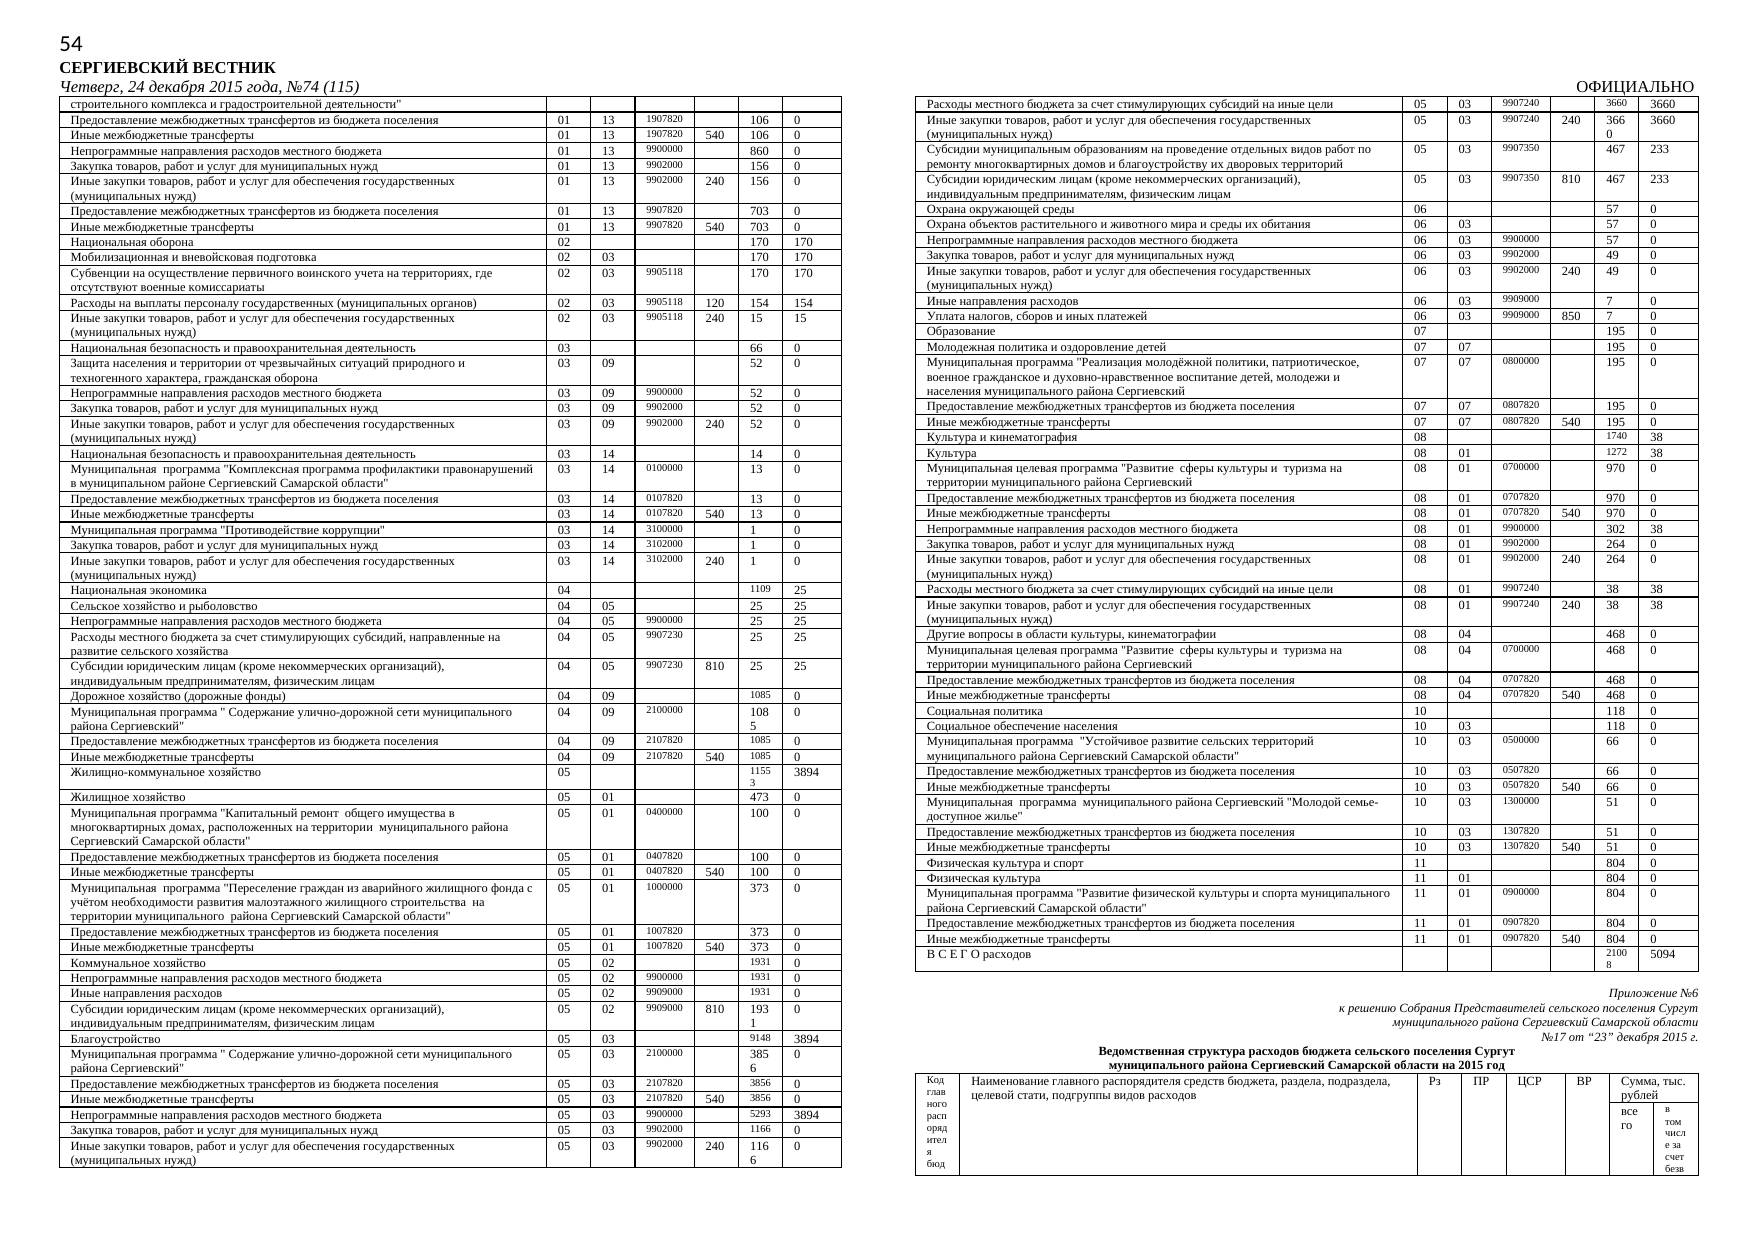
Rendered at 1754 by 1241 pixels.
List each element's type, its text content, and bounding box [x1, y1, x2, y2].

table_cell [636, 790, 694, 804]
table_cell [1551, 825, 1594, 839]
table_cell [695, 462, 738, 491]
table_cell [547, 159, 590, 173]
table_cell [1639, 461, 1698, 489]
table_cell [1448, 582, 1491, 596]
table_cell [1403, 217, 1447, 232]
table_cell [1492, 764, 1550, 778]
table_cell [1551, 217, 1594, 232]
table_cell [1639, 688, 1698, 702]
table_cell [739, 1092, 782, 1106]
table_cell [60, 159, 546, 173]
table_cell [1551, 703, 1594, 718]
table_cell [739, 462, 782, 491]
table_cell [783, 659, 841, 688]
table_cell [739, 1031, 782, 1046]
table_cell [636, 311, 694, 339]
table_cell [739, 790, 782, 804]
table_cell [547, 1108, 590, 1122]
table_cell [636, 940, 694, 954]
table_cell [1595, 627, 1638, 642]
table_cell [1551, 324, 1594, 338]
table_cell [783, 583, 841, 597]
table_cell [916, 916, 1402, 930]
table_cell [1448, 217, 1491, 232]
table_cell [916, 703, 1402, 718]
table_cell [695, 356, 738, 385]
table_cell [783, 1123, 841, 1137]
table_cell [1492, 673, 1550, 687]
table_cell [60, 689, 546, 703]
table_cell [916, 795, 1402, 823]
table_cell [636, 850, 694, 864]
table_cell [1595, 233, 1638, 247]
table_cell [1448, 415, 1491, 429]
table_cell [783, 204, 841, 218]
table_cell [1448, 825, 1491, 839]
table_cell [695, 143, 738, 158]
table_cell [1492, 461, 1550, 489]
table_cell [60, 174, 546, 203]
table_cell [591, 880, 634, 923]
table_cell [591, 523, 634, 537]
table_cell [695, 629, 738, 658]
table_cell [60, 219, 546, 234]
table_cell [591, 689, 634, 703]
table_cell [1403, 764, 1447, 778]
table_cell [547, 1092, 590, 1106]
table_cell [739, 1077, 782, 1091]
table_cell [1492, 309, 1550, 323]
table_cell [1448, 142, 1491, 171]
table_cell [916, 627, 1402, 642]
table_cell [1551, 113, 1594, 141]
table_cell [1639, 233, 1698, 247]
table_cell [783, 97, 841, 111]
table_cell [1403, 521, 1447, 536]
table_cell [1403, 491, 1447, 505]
text муниципального района Сергиевский Самарской области [915, 1015, 1698, 1029]
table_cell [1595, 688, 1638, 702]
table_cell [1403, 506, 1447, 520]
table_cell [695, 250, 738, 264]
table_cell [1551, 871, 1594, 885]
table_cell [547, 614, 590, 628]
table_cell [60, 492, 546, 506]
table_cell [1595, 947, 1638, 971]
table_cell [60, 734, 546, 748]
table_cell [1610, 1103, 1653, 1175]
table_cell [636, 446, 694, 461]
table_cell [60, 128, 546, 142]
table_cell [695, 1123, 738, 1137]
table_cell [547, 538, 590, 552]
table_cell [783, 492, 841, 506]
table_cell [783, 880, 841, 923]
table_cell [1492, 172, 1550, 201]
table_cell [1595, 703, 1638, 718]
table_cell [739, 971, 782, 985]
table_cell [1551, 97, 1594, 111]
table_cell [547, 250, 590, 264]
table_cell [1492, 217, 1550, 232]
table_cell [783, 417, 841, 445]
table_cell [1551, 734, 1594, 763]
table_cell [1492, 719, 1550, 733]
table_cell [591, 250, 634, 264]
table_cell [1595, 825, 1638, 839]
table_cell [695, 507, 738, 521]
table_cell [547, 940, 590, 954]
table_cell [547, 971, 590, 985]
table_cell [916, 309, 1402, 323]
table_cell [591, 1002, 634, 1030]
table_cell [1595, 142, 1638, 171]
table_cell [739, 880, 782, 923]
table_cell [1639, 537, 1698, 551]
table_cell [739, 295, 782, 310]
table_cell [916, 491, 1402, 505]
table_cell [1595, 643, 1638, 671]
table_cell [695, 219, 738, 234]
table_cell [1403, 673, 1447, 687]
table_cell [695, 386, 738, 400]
text №17 от “23” декабря 2015 г. [915, 1029, 1698, 1044]
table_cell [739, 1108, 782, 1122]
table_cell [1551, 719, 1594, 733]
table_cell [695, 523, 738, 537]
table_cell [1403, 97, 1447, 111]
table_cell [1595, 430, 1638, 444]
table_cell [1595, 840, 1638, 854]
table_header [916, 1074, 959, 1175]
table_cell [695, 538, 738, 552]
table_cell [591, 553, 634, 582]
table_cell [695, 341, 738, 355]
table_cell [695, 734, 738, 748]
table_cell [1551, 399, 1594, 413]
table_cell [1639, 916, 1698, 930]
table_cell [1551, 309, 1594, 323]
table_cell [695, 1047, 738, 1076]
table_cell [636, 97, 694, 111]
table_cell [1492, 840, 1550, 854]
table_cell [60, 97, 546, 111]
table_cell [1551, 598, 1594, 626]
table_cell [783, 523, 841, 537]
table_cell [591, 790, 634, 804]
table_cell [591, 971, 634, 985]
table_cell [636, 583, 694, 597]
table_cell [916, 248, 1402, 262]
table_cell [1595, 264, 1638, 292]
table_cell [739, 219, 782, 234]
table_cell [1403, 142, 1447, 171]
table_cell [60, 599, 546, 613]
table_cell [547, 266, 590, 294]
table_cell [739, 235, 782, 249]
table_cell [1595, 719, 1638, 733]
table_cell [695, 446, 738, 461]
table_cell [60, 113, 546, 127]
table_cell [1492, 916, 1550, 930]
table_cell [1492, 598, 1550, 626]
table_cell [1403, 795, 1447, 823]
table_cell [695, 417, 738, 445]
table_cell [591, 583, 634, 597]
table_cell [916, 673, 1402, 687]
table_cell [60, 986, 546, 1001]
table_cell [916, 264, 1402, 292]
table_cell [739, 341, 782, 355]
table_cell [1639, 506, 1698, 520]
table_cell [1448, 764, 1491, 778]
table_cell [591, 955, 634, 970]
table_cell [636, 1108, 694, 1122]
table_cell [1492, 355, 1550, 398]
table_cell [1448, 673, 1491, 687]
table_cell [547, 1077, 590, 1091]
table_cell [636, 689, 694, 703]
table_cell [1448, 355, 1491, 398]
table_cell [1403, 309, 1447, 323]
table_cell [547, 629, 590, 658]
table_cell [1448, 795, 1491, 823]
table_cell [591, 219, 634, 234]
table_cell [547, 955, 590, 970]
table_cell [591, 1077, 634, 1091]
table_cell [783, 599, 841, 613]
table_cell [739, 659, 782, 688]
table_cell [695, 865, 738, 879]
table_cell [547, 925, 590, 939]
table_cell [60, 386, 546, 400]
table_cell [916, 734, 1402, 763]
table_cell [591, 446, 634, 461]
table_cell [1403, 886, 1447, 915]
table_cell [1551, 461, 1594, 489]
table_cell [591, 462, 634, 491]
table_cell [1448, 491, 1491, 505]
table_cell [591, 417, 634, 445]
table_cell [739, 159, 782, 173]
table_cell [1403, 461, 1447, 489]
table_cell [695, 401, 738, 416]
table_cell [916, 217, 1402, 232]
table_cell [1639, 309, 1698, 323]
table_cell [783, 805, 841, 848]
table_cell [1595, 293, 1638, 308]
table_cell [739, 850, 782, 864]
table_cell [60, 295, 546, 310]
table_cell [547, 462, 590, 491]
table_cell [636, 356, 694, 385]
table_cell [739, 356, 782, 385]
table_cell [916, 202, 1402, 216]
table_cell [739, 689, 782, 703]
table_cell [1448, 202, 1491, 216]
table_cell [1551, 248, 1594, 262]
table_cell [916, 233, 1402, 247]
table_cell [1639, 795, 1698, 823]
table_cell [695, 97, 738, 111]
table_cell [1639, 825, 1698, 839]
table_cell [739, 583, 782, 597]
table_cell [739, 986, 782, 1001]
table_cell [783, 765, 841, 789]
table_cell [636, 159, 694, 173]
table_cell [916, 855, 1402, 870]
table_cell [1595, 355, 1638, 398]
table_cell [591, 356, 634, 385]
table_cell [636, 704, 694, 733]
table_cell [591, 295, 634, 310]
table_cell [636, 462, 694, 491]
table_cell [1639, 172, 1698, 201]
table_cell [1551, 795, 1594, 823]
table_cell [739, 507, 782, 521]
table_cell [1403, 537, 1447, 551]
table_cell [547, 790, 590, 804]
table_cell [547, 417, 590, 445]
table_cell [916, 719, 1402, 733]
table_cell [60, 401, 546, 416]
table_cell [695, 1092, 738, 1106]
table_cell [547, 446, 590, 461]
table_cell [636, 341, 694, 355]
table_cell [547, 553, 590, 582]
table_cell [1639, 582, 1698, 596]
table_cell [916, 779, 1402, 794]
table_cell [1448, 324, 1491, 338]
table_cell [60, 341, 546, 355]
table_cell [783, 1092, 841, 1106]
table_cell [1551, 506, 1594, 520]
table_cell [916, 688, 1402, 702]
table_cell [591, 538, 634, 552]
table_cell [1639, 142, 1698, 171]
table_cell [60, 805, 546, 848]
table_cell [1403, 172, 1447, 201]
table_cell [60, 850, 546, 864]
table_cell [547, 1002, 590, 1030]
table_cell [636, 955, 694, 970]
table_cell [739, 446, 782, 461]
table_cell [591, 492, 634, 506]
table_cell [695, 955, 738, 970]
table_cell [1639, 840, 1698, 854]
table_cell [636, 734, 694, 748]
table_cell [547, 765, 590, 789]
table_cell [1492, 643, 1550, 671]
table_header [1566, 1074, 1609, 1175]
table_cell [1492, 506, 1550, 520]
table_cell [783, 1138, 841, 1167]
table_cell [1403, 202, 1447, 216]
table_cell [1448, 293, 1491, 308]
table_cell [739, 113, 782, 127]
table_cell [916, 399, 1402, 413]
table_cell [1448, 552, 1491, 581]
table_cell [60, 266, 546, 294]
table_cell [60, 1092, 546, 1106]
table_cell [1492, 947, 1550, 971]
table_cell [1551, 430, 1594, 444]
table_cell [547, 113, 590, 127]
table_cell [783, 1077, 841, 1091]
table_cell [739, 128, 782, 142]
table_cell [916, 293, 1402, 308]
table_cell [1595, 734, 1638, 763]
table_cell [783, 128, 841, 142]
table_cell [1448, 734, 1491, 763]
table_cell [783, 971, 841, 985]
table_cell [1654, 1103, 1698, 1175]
text Приложение №6 [915, 986, 1698, 1001]
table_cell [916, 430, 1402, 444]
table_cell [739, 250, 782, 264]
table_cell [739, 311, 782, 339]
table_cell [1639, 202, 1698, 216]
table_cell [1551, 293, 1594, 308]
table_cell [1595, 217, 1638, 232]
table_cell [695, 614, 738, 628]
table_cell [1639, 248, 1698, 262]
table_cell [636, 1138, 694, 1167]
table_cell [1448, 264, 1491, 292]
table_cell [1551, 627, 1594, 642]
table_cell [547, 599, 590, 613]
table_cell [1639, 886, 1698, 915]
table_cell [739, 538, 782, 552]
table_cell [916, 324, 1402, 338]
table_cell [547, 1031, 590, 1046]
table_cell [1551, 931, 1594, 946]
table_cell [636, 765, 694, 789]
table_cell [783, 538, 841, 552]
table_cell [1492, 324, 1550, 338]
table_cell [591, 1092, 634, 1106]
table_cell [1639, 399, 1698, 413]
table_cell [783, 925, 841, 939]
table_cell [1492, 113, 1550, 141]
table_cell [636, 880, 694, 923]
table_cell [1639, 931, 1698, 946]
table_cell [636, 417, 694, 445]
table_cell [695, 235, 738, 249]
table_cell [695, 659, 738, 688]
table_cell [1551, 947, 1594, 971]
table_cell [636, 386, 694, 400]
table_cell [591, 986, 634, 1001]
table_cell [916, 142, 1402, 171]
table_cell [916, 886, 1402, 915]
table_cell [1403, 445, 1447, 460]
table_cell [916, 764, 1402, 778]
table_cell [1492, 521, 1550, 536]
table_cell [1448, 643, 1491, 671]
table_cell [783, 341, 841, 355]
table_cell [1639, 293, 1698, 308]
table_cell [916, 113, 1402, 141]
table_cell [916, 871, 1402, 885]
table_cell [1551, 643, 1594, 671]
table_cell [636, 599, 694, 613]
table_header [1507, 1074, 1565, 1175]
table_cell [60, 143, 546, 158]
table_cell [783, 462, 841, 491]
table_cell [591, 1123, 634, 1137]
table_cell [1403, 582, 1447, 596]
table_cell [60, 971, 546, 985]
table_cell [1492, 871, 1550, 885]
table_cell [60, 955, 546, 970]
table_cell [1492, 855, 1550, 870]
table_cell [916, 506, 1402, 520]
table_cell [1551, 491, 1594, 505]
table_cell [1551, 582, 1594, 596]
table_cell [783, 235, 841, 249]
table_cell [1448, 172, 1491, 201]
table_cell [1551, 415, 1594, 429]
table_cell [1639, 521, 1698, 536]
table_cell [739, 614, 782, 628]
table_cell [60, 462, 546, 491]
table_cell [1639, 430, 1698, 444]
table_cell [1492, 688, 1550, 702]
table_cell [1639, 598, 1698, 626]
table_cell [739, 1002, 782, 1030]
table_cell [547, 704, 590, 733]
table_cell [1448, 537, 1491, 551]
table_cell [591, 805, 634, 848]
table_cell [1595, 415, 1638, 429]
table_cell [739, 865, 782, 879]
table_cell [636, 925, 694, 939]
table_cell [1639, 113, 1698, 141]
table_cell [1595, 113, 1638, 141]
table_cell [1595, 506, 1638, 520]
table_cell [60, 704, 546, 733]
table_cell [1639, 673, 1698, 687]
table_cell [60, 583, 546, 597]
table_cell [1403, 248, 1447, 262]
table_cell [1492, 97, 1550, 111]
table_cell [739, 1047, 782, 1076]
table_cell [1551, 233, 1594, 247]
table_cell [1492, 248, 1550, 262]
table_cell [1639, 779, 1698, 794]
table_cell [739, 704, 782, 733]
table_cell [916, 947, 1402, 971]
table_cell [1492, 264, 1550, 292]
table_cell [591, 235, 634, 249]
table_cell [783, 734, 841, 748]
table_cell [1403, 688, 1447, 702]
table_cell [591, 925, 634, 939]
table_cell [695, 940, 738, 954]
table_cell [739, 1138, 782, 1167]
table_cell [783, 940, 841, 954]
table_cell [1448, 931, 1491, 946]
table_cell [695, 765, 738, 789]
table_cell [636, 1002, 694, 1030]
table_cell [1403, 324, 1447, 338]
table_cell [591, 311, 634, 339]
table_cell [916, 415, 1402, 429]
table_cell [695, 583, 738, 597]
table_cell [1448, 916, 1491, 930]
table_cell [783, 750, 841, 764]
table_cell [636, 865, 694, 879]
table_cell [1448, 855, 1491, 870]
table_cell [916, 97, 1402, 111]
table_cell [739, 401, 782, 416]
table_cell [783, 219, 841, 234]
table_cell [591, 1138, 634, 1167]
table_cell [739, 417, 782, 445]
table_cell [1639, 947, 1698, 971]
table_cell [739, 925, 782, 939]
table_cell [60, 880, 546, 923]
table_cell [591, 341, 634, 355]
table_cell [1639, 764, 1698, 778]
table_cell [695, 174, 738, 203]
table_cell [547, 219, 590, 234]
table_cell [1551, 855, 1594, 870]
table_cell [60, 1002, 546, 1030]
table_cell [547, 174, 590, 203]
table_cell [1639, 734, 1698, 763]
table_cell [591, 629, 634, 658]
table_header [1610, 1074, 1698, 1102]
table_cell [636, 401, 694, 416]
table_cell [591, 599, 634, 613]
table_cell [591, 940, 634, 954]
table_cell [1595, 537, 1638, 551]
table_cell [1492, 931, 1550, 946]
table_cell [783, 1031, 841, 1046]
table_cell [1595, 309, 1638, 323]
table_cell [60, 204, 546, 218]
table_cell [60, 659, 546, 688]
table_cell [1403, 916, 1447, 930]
text к решению Собрания Представителей сельского поселения Сургут [915, 1001, 1698, 1015]
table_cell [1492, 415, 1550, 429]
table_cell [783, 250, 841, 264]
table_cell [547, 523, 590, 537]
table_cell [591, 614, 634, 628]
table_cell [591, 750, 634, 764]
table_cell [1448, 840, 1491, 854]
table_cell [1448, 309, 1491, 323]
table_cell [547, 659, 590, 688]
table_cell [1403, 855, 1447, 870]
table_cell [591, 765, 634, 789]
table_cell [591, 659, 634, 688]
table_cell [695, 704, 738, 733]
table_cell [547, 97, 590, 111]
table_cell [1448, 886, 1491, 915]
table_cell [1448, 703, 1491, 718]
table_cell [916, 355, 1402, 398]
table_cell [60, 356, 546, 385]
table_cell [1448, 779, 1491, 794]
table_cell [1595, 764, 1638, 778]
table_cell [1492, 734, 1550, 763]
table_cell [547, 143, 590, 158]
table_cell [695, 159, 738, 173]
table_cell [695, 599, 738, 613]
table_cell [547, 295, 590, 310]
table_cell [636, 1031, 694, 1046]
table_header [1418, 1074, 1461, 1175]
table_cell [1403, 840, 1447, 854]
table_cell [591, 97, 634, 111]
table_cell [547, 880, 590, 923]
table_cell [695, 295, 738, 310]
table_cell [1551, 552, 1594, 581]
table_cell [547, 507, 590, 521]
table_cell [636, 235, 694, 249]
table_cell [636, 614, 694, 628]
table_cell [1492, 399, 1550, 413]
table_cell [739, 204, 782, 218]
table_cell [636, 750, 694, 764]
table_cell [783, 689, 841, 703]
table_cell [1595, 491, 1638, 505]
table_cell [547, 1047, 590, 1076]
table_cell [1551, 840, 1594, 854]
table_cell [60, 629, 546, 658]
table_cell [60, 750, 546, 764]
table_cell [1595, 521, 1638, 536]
text Ведомственная структура расходов бюджета сельского поселения Сургут [915, 1044, 1698, 1058]
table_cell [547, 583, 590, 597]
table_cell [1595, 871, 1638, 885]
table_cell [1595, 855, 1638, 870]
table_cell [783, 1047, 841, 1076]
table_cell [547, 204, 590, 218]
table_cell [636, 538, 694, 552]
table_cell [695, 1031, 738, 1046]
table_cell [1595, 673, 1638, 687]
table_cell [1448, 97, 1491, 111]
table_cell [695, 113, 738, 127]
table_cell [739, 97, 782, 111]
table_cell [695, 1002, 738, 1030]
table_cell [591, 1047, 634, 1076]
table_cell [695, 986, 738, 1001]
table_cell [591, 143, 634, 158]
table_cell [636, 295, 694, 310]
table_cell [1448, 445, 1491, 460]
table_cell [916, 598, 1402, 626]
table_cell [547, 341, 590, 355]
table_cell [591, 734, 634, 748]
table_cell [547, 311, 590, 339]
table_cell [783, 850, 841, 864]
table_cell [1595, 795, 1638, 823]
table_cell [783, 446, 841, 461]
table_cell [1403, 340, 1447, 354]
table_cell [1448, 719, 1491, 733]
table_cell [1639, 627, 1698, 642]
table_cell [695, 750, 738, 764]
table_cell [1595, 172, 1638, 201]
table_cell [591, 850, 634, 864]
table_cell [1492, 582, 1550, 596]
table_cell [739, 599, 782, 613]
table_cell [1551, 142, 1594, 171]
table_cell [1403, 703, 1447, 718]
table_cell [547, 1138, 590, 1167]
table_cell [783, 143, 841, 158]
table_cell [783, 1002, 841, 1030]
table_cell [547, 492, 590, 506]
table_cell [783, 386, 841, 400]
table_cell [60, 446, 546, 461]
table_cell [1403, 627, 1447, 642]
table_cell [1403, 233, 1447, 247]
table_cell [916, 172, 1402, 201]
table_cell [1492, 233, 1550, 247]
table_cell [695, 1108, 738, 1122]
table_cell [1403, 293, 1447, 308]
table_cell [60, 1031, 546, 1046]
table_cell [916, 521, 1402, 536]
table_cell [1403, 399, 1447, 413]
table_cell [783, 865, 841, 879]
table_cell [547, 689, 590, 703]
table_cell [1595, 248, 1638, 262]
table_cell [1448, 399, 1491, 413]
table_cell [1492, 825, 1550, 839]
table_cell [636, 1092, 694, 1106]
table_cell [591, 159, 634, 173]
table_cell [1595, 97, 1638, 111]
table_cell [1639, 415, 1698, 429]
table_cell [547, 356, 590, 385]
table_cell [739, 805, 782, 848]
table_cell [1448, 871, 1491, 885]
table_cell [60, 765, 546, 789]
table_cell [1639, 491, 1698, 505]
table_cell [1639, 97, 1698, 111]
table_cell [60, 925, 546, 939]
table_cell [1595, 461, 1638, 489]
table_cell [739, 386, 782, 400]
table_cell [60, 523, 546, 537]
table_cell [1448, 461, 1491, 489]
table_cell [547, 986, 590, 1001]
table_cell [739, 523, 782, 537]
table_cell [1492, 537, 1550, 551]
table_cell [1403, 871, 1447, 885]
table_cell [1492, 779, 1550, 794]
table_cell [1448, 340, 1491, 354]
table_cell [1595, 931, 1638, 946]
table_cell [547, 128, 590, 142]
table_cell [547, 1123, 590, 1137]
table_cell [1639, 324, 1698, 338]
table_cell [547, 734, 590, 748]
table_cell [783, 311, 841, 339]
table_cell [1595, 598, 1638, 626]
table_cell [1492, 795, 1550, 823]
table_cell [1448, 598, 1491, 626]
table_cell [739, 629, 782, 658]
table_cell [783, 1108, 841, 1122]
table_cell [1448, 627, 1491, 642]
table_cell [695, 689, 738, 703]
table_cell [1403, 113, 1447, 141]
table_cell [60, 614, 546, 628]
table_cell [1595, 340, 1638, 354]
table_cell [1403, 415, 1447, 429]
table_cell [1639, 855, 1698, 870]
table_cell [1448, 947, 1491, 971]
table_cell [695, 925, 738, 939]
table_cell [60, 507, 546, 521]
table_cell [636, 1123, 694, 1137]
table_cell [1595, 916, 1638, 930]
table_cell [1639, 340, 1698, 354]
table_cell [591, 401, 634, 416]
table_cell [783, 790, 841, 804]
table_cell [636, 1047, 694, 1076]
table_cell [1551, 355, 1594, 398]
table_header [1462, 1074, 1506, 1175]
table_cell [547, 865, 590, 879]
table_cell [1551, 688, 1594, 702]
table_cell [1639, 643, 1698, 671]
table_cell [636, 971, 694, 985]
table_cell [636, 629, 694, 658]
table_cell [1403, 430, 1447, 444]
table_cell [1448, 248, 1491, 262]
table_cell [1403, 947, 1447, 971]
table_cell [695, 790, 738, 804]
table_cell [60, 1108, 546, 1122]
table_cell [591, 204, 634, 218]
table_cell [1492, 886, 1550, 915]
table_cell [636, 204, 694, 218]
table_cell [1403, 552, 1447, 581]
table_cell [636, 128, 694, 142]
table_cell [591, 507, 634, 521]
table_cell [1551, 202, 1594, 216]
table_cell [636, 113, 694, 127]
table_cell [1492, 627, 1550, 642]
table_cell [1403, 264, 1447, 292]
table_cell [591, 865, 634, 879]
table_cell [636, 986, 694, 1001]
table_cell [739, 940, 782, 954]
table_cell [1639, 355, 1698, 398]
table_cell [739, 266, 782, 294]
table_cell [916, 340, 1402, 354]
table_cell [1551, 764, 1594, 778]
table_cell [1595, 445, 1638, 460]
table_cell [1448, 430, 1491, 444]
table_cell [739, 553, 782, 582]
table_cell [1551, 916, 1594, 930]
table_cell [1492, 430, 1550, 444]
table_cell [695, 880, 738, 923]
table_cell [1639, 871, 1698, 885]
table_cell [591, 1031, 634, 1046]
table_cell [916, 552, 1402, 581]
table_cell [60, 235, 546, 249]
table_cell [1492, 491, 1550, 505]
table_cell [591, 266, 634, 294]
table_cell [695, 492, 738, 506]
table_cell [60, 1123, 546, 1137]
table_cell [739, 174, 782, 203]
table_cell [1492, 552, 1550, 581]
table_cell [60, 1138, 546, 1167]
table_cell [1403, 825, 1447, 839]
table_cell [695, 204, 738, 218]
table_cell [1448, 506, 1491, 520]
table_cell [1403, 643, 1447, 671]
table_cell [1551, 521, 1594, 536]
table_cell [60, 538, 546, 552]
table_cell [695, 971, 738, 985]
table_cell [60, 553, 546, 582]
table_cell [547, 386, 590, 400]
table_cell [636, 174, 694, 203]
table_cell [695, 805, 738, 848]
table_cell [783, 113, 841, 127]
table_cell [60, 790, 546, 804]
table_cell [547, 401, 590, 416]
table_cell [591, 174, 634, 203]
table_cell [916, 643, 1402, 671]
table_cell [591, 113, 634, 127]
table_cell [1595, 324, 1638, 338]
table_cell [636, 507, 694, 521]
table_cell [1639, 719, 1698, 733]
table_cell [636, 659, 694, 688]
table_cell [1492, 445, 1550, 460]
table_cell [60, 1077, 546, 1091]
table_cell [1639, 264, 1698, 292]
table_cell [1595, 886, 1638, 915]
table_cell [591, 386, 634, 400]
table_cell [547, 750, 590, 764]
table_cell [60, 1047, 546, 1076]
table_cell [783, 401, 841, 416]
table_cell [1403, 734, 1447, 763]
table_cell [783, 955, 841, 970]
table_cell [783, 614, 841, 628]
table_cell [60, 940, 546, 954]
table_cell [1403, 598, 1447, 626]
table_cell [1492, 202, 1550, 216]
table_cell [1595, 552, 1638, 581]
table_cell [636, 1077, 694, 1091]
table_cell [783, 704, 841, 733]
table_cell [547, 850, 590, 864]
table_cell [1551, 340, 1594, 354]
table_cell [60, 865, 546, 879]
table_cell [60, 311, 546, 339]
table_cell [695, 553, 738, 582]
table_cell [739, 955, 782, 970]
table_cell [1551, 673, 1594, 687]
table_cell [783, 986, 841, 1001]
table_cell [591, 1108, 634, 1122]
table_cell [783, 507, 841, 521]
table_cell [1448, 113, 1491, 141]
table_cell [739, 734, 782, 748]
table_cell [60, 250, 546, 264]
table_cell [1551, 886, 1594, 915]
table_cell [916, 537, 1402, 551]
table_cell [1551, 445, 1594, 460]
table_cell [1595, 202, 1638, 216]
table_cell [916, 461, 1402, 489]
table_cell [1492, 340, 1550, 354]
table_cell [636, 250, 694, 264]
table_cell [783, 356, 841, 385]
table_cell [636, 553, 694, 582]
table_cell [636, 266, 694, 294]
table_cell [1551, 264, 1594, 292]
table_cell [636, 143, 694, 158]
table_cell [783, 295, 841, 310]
text муниципального района Сергиевский Самарской области на 2015 год [915, 1058, 1698, 1072]
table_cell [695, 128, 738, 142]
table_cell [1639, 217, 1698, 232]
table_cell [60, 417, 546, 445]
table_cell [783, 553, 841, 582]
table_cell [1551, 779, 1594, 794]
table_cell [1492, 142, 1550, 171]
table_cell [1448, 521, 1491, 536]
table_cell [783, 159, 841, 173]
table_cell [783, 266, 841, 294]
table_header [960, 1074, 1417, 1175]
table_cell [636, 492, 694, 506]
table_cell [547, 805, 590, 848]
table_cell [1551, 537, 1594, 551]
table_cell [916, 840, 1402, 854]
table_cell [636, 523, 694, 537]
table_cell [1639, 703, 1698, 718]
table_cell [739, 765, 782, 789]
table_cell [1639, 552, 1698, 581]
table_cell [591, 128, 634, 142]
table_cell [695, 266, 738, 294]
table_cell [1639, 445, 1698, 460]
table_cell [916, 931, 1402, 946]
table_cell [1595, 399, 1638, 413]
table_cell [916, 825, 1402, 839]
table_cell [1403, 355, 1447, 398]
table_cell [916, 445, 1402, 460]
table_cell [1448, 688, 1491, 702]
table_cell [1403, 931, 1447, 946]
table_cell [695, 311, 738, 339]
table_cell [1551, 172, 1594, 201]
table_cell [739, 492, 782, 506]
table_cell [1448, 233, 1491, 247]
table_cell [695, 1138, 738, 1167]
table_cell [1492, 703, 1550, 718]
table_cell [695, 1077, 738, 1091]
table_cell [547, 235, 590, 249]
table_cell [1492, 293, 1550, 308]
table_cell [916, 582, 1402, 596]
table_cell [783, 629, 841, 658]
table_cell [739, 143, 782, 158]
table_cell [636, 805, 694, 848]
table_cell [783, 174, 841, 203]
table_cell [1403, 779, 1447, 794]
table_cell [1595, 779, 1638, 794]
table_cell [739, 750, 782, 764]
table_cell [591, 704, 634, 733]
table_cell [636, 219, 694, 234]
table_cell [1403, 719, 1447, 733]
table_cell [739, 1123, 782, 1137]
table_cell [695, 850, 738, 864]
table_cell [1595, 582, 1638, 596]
